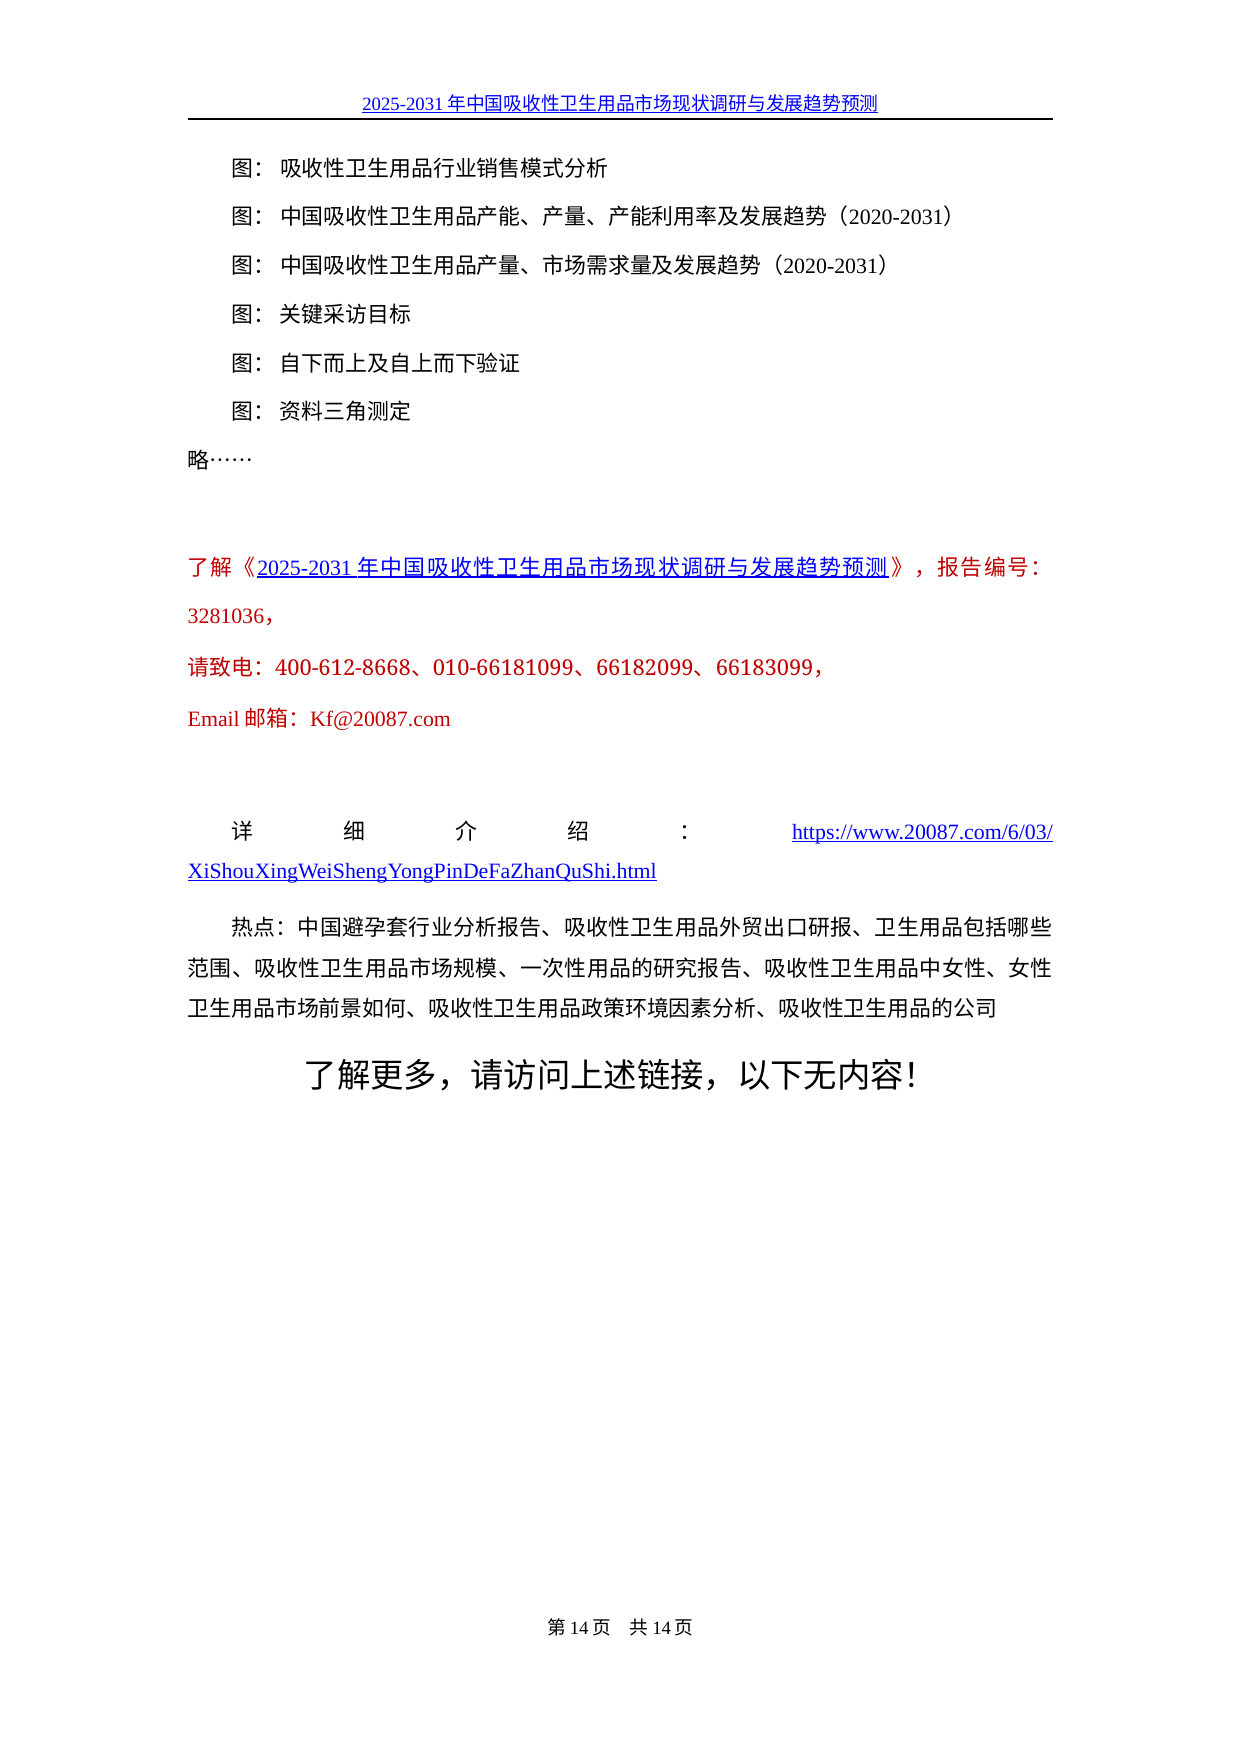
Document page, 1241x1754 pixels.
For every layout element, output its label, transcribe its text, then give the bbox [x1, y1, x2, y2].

text Email邮箱：Kf@20087.com [187, 701, 1053, 733]
text 热点：中国避孕套行业分析报告、吸收性卫生用品外贸出口研报、卫生用品包括哪些范围、吸收性卫生用品市场规模、一次性用品的研究报告、吸收性卫生用品中女性、女性卫生用品市场前景如何、吸收性卫生用品政策环境因素分析、吸收性卫生用品的公司 [187, 909, 1053, 1023]
text 详细介绍：https://www.20087.com/6/03/XiShouXingWeiShengYongPinDeFaZhanQuShi.html [187, 814, 1053, 887]
title 了解更多，请访问上述链接，以下无内容！ [187, 1041, 1053, 1106]
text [187, 150, 1053, 475]
text 了解《2025-2031年中国吸收性卫生用品市场现状调研与发展趋势预测》，报告编号：3281036， [187, 549, 1053, 630]
text 请致电：400-612-8668、010-66181099、66182099、66183099， [187, 649, 1053, 682]
